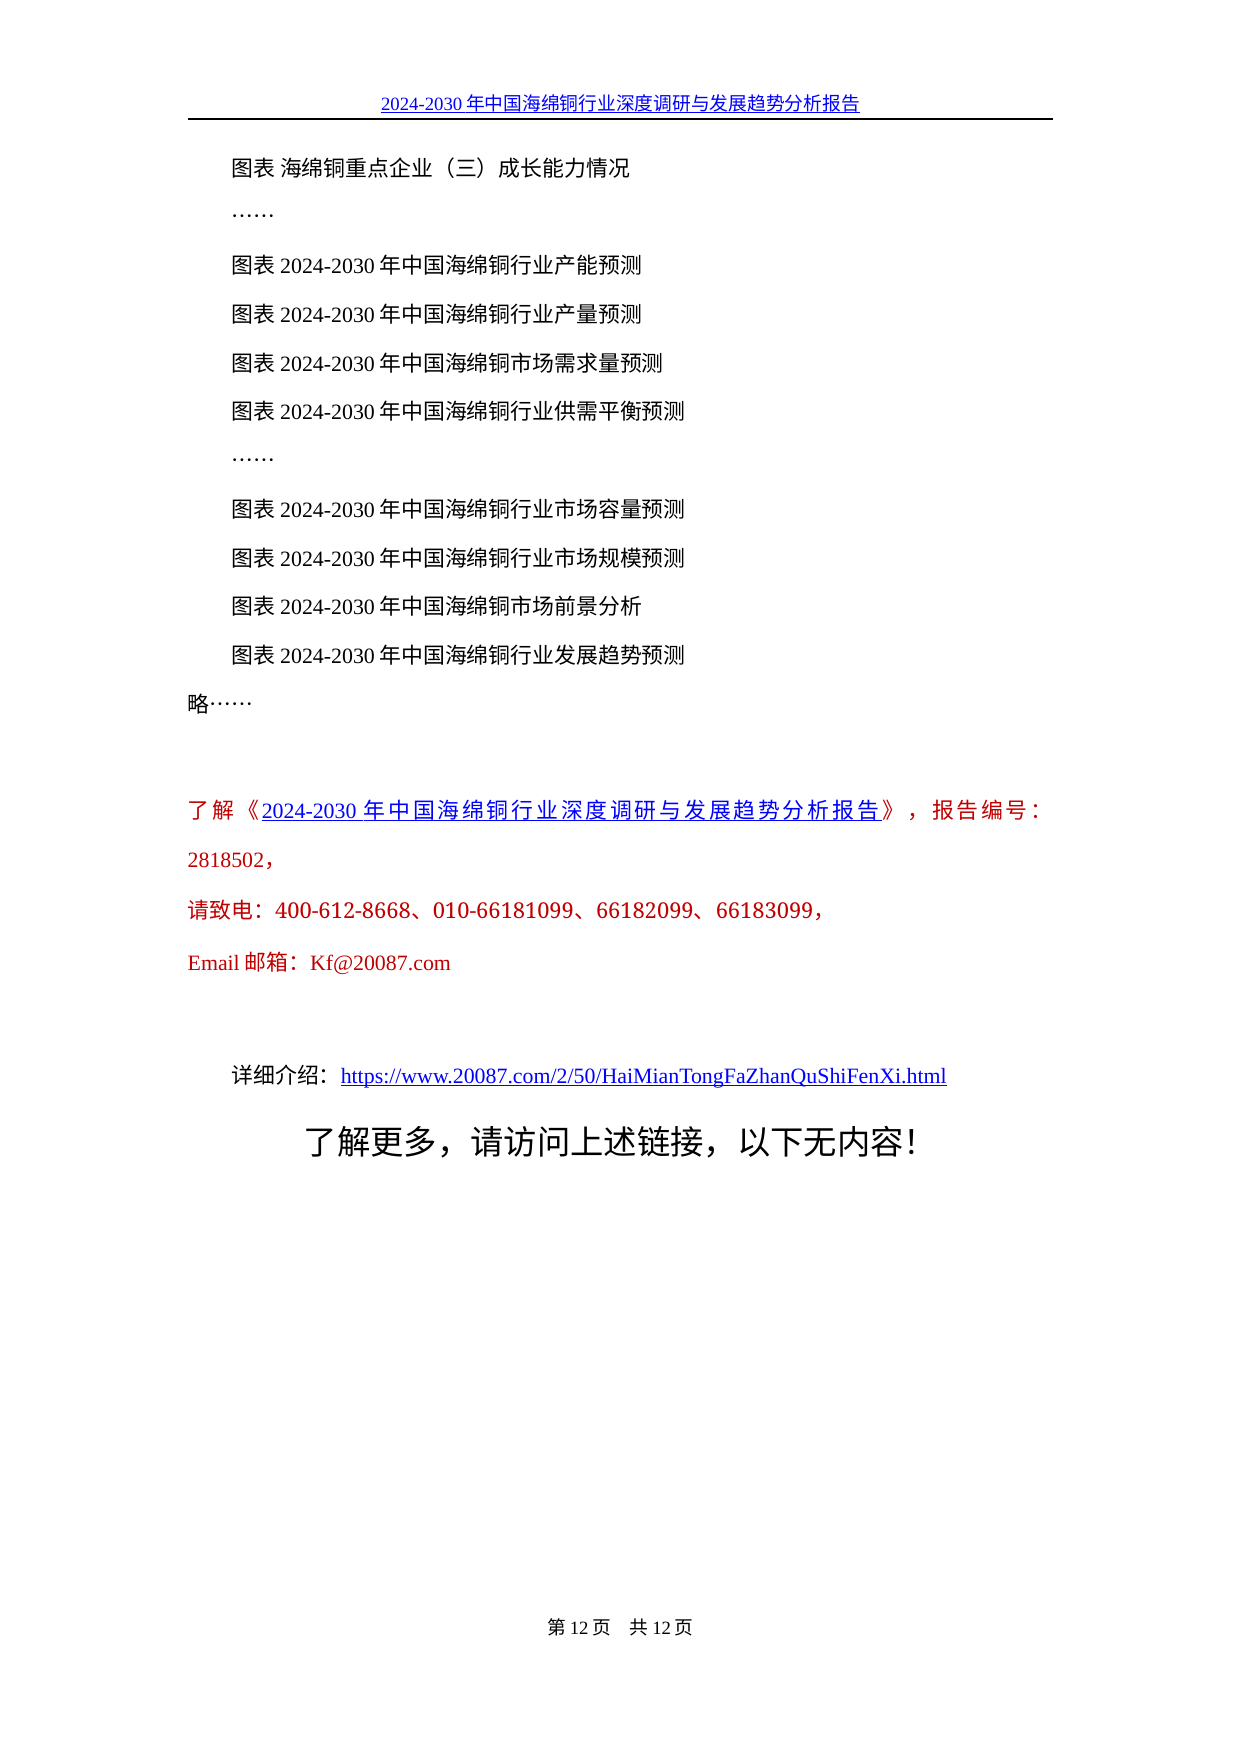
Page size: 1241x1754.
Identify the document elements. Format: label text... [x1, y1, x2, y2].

text 了解《2024-2030年中国海绵铜行业深度调研与发展趋势分析报告》，报告编号：2818502， [187, 793, 1053, 874]
title 了解更多，请访问上述链接，以下无内容！ [187, 1108, 1053, 1173]
text 详细介绍：https://www.20087.com/2/50/HaiMianTongFaZhanQuShiFenXi.html [187, 1058, 1053, 1090]
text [187, 150, 1053, 719]
text Email邮箱：Kf@20087.com [187, 945, 1053, 977]
text 请致电：400-612-8668、010-66181099、66182099、66183099， [187, 893, 1053, 926]
